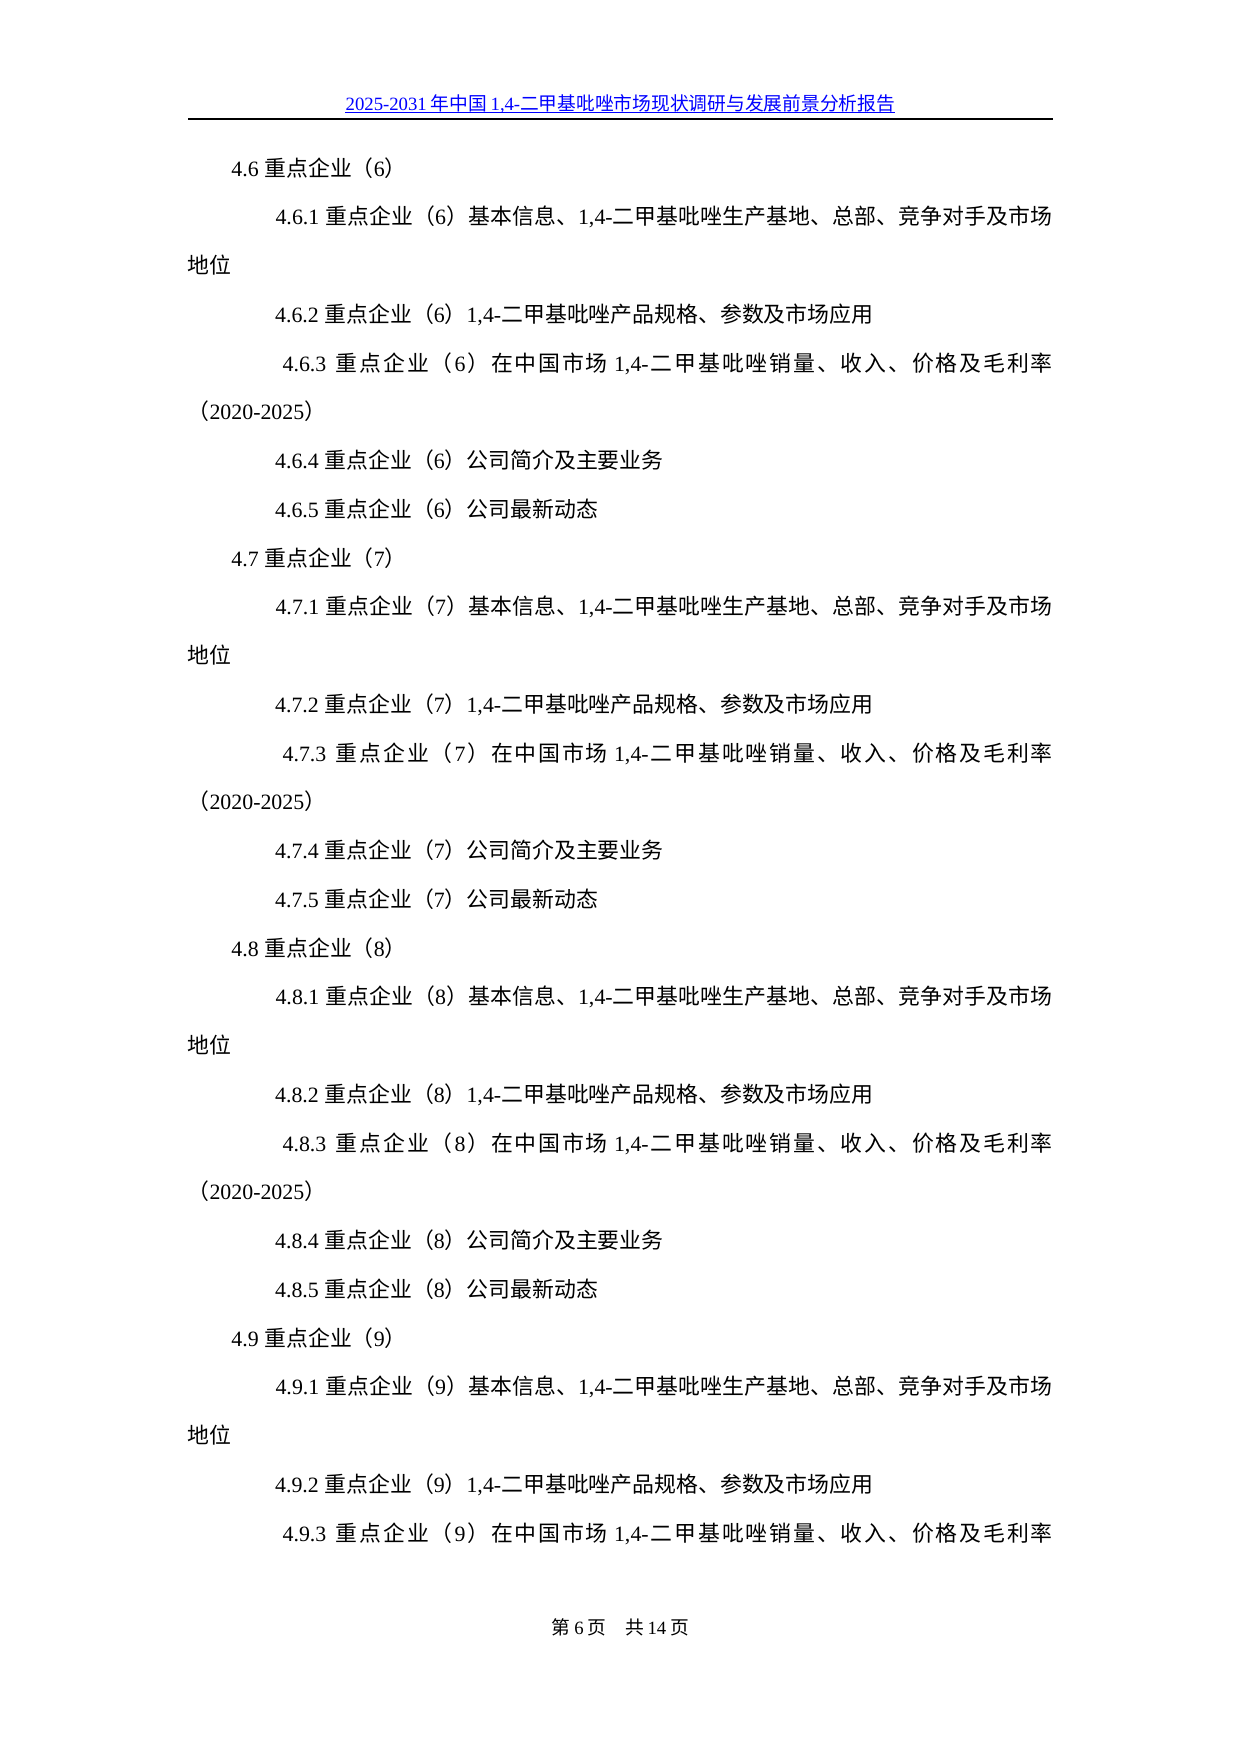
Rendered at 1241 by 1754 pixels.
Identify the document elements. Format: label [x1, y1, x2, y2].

text [187, 150, 1053, 1548]
